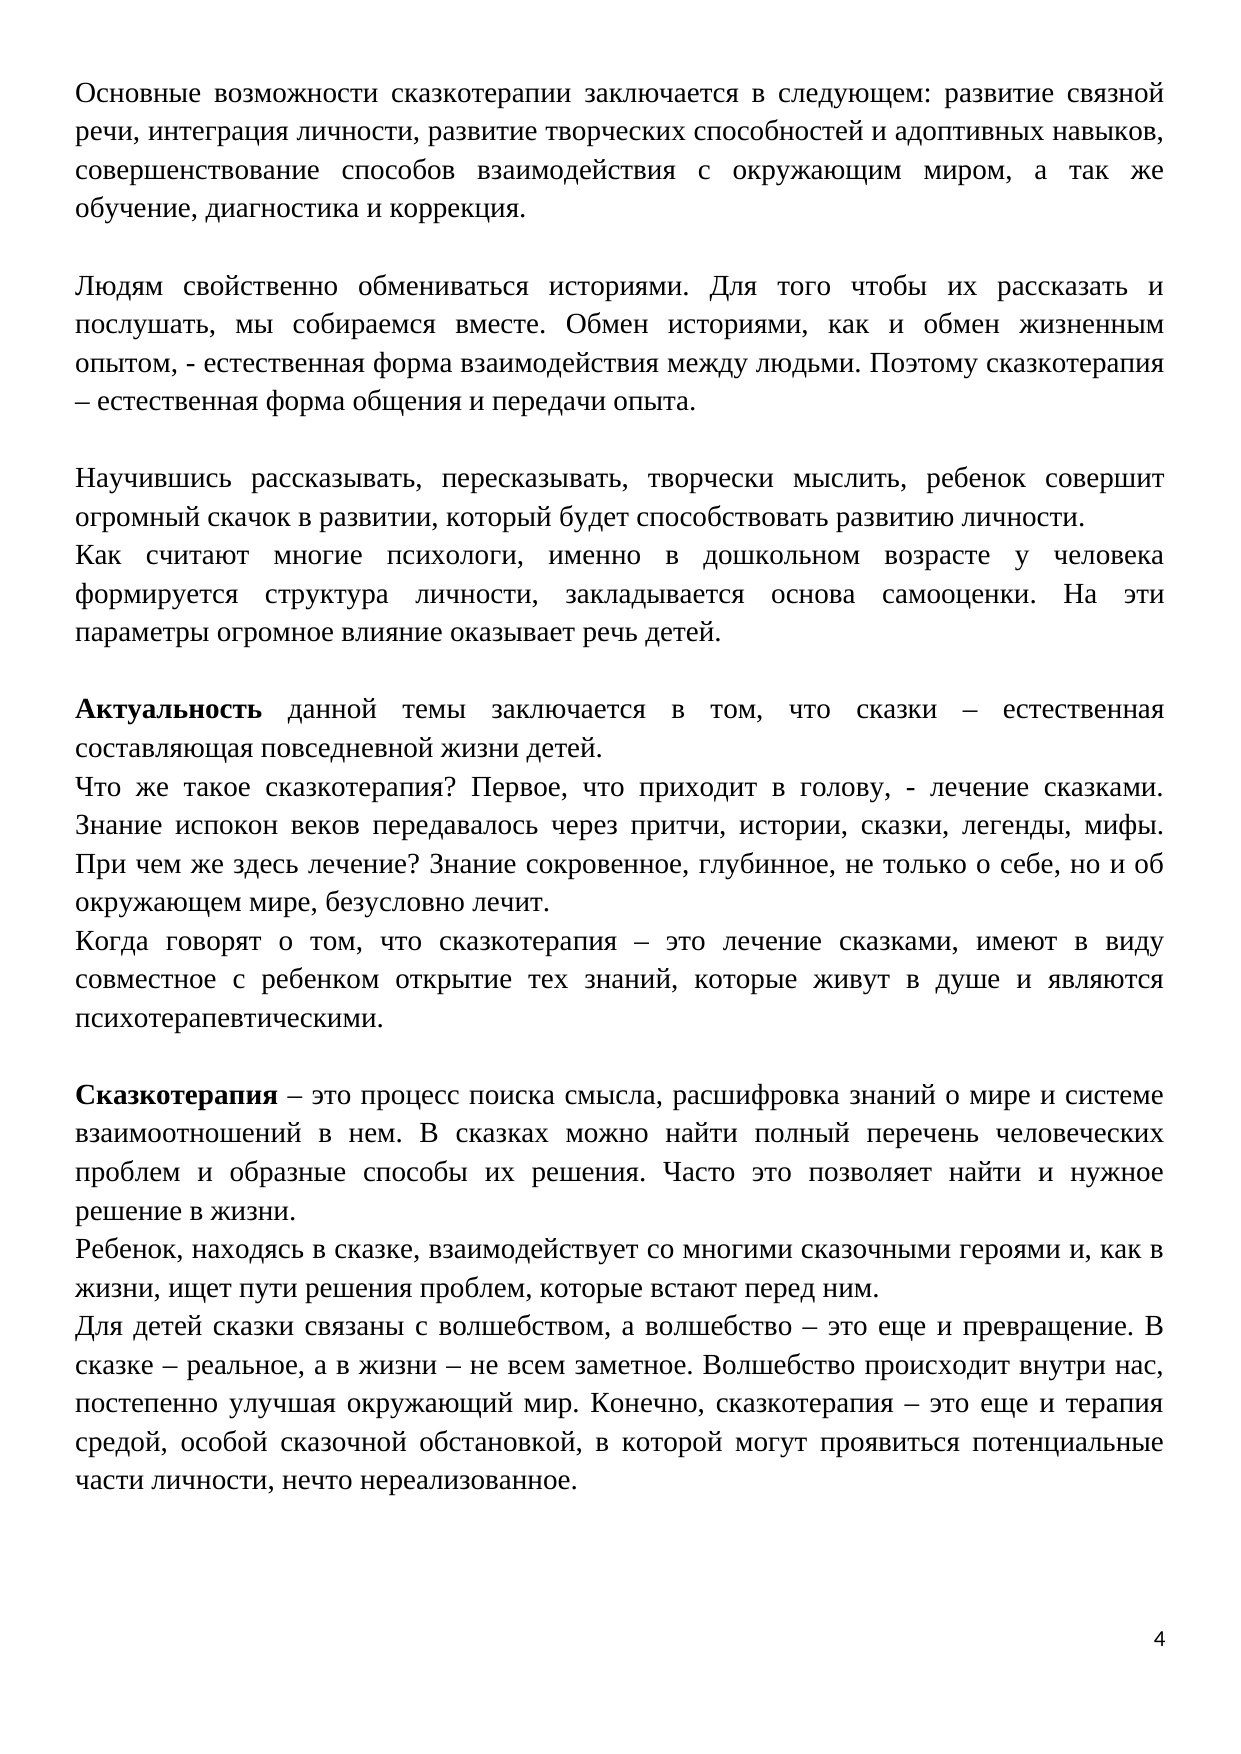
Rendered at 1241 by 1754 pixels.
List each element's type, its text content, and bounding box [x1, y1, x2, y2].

text Основные возможности сказкотерапии заключается в следующем: развитие связной речи, интеграция личности, развитие творческих способностей и адоптивных навыков, совершенствование способов взаимодействия с окружающим миром, а так же обучение, диагностика и коррекция. [75, 75, 1165, 224]
text Как считают многие психологи, именно в дошкольном возрасте у человека формируется структура личности, закладывается основа самооценки. На эти параметры огромное влияние оказывает речь детей. [75, 537, 1165, 648]
text Когда говорят о том, что сказкотерапия – это лечение сказками, имеют в виду совместное с ребенком открытие тех знаний, которые живут в душе и являются психотерапевтическими. [75, 923, 1165, 1033]
text Научившись рассказывать, пересказывать, творчески мыслить, ребенок совершит огромный скачок в развитии, который будет способствовать развитию личности. [75, 460, 1165, 532]
text Что же такое сказкотерапия? Первое, что приходит в голову, - лечение сказками. Знание испокон веков передавалось через притчи, истории, сказки, легенды, мифы. При чем же здесь лечение? Знание сокровенное, глубинное, не только о себе, но и об окружающем мире, безусловно лечит. [75, 769, 1165, 918]
text Ребенок, находясь в сказке, взаимодействует со многими сказочными героями и, как в жизни, ищет пути решения проблем, которые встают перед ним. [75, 1231, 1165, 1303]
text Людям свойственно обмениваться историями. Для того чтобы их рассказать и послушать, мы собираемся вместе. Обмен историями, как и обмен жизненным опытом, - естественная форма взаимодействия между людьми. Поэтому сказкотерапия – естественная форма общения и передачи опыта. [75, 268, 1165, 417]
text Для детей сказки связаны с волшебством, а волшебство – это еще и превращение. В сказке – реальное, а в жизни – не всем заметное. Волшебство происходит внутри нас, постепенно улучшая окружающий мир. Конечно, сказкотерапия – это еще и терапия средой, особой сказочной обстановкой, в которой могут проявиться потенциальные части личности, нечто нереализованное. [75, 1308, 1165, 1496]
text Актуальность данной темы заключается в том, что сказки – естественная составляющая повседневной жизни детей. [75, 692, 1165, 764]
text Сказкотерапия – это процесс поиска смысла, расшифровка знаний о мире и системе взаимоотношений в нем. В сказках можно найти полный перечень человеческих проблем и образные способы их решения. Часто это позволяет найти и нужное решение в жизни. [75, 1077, 1165, 1226]
